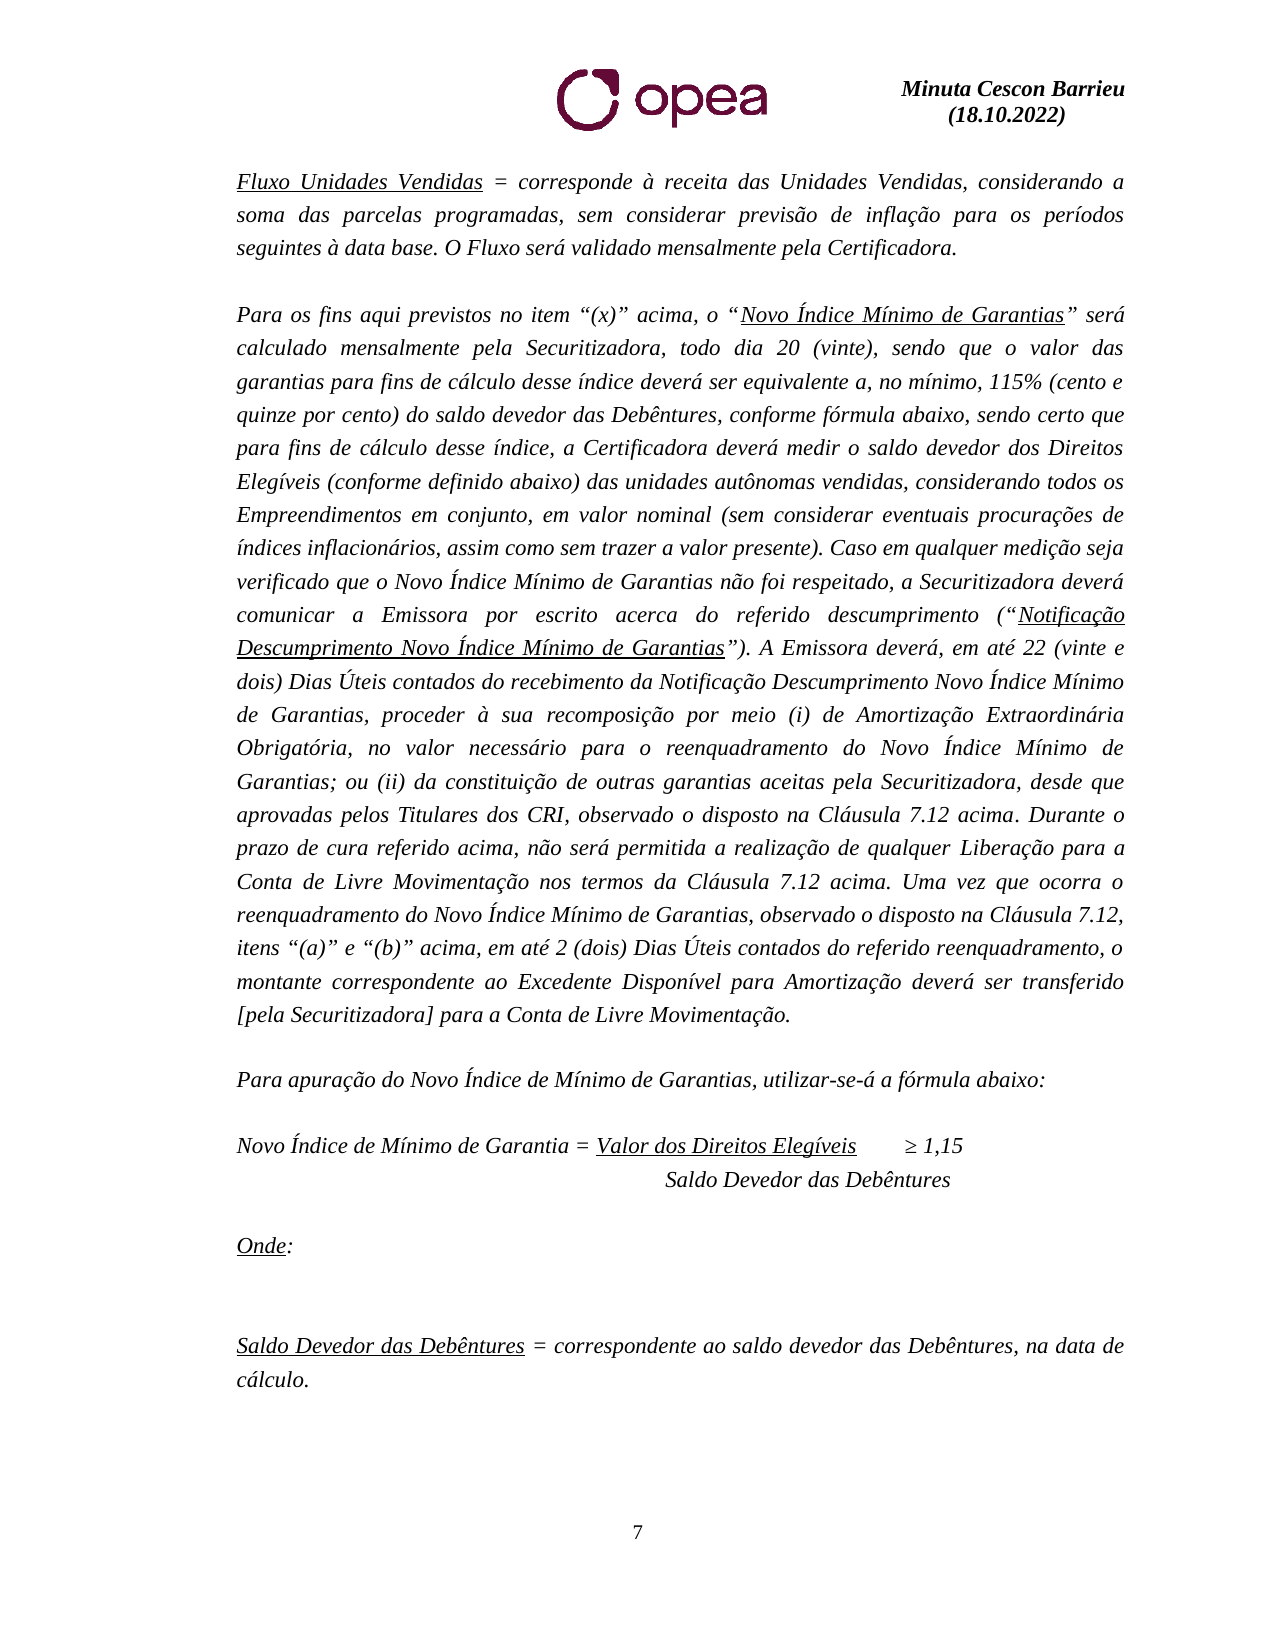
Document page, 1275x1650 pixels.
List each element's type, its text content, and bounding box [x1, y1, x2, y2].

text Saldo Devedor das Debêntures [236, 1160, 1127, 1194]
picture [513, 56, 782, 143]
list Saldo Devedor das Debêntures = correspondente ao saldo devedor das Debêntures, na data de cálculo. [236, 1327, 1127, 1394]
list Fluxo Unidades Vendidas = corresponde à receita das Unidades Vendidas, considerando a soma das parcelas programadas, sem considerar previsão de inflação para os períodos seguintes à data base. O Fluxo será validado mensalmente pela Certificadora. [236, 162, 1127, 262]
list Onde: [236, 1227, 1127, 1260]
list Para os fins aqui previstos no item “(x)” acima, o “Novo Índice Mínimo de Garantias” será calculado mensalmente pela Securitizadora, todo dia 20 (vinte), sendo que o valor das garantias para fins de cálculo desse índice deverá ser equivalente a, no mínimo, 115% (cento e quinze por cento) do saldo devedor das Debêntures, conforme fórmula abaixo, sendo certo que para fins de cálculo desse índice, a Certificadora deverá medir o saldo devedor dos Direitos Elegíveis (conforme definido abaixo) das unidades autônomas vendidas, considerando todos os Empreendimentos em conjunto, em valor nominal (sem considerar eventuais procurações de índices inflacionários, assim como sem trazer a valor presente). Caso em qualquer medição seja verificado que o Novo Índice Mínimo de Garantias não foi respeitado, a Securitizadora deverá comunicar a Emissora por escrito acerca do referido descumprimento (“Notificação Descumprimento Novo Índice Mínimo de Garantias”). A Emissora deverá, em até 22 (vinte e dois) Dias Úteis contados do recebimento da Notificação Descumprimento Novo Índice Mínimo de Garantias, proceder à sua recomposição por meio (i) de Amortização Extraordinária Obrigatória, no valor necessário para o reenquadramento do Novo Índice Mínimo de Garantias; ou (ii) da constituição de outras garantias aceitas pela Securitizadora, desde que aprovadas pelos Titulares dos CRI, observado o disposto na Cláusula 7.12 acima. Durante o prazo de cura referido acima, não será permitida a realização de qualquer Liberação para a Conta de Livre Movimentação nos termos da Cláusula 7.12 acima. Uma vez que ocorra o reenquadramento do Novo Índice Mínimo de Garantias, observado o disposto na Cláusula 7.12, itens “(a)” e “(b)” acima, em até 2 (dois) Dias Úteis contados do referido reenquadramento, o montante correspondente ao Excedente Disponível para Amortização deverá ser transferido [pela Securitizadora] para a Conta de Livre Movimentação. [236, 296, 1127, 1029]
list Novo Índice de Mínimo de Garantia = Valor dos Direitos Elegíveis ≥ 1,15 [236, 1127, 1127, 1160]
list Para apuração do Novo Índice de Mínimo de Garantias, utilizar-se-á a fórmula abaixo: [236, 1060, 1127, 1094]
